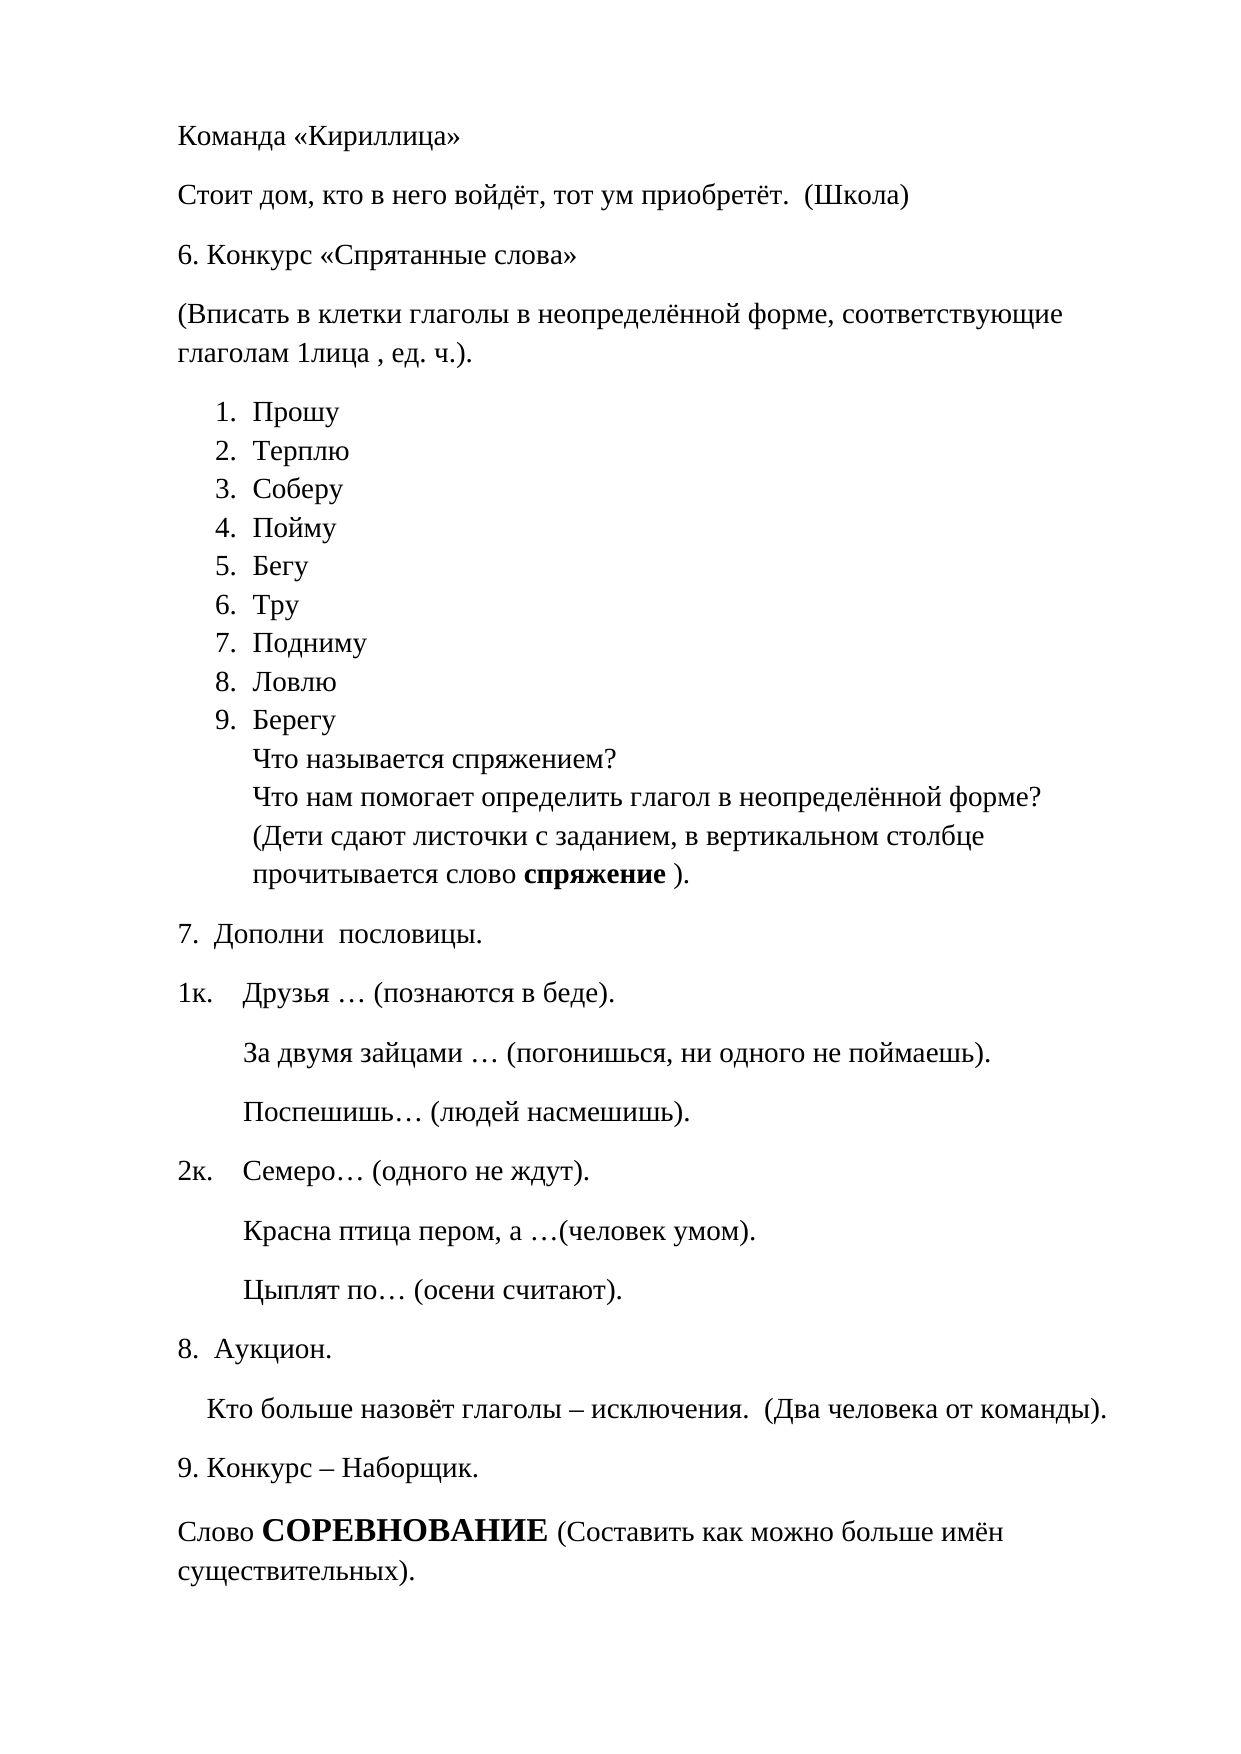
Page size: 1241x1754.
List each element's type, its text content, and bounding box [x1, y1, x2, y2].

text 7. Дополни пословицы. [177, 916, 1152, 949]
text Команда «Кириллица» [177, 118, 1152, 152]
list Что называется спряжением? [252, 741, 1152, 774]
list Соберу [215, 471, 1152, 505]
list Ловлю [215, 664, 1152, 697]
text Цыплят по… (осени считают). [177, 1272, 1152, 1306]
list Бегу [215, 548, 1152, 582]
text 1к. Друзья … (познаются в беде). [177, 975, 1152, 1009]
list Что нам помогает определить глагол в неопределённой форме? [252, 779, 1152, 813]
list Берегу [215, 702, 1152, 736]
list Пойму [215, 510, 1152, 543]
list (Дети сдают листочки с заданием, в вертикальном столбце прочитывается слово спряжение ). [252, 818, 1152, 890]
text Кто больше назовёт глаголы – исключения. (Два человека от команды). [177, 1391, 1152, 1424]
text 2к. Семеро… (одного не ждут). [177, 1153, 1152, 1187]
text Красна птица пером, а …(человек умом). [177, 1213, 1152, 1246]
list Тру [215, 587, 1152, 620]
text Стоит дом, кто в него войдёт, тот ум приобретёт. (Школа) [177, 177, 1152, 211]
text 6. Конкурс «Спрятанные слова» [177, 237, 1152, 270]
text 8. Аукцион. [177, 1332, 1152, 1365]
list Прошу [215, 394, 1152, 428]
text (Вписать в клетки глаголы в неопределённой форме, соответствующие глаголам 1лица , ед. ч.). [177, 296, 1152, 368]
text Слово СОРЕВНОВАНИЕ (Составить как можно больше имён существительных). [177, 1510, 1152, 1587]
list Подниму [215, 625, 1152, 659]
list Терплю [215, 433, 1152, 466]
text Поспешишь… (людей насмешишь). [177, 1094, 1152, 1128]
text За двумя зайцами … (погонишься, ни одного не поймаешь). [177, 1035, 1152, 1068]
text 9. Конкурс – Наборщик. [177, 1450, 1152, 1484]
